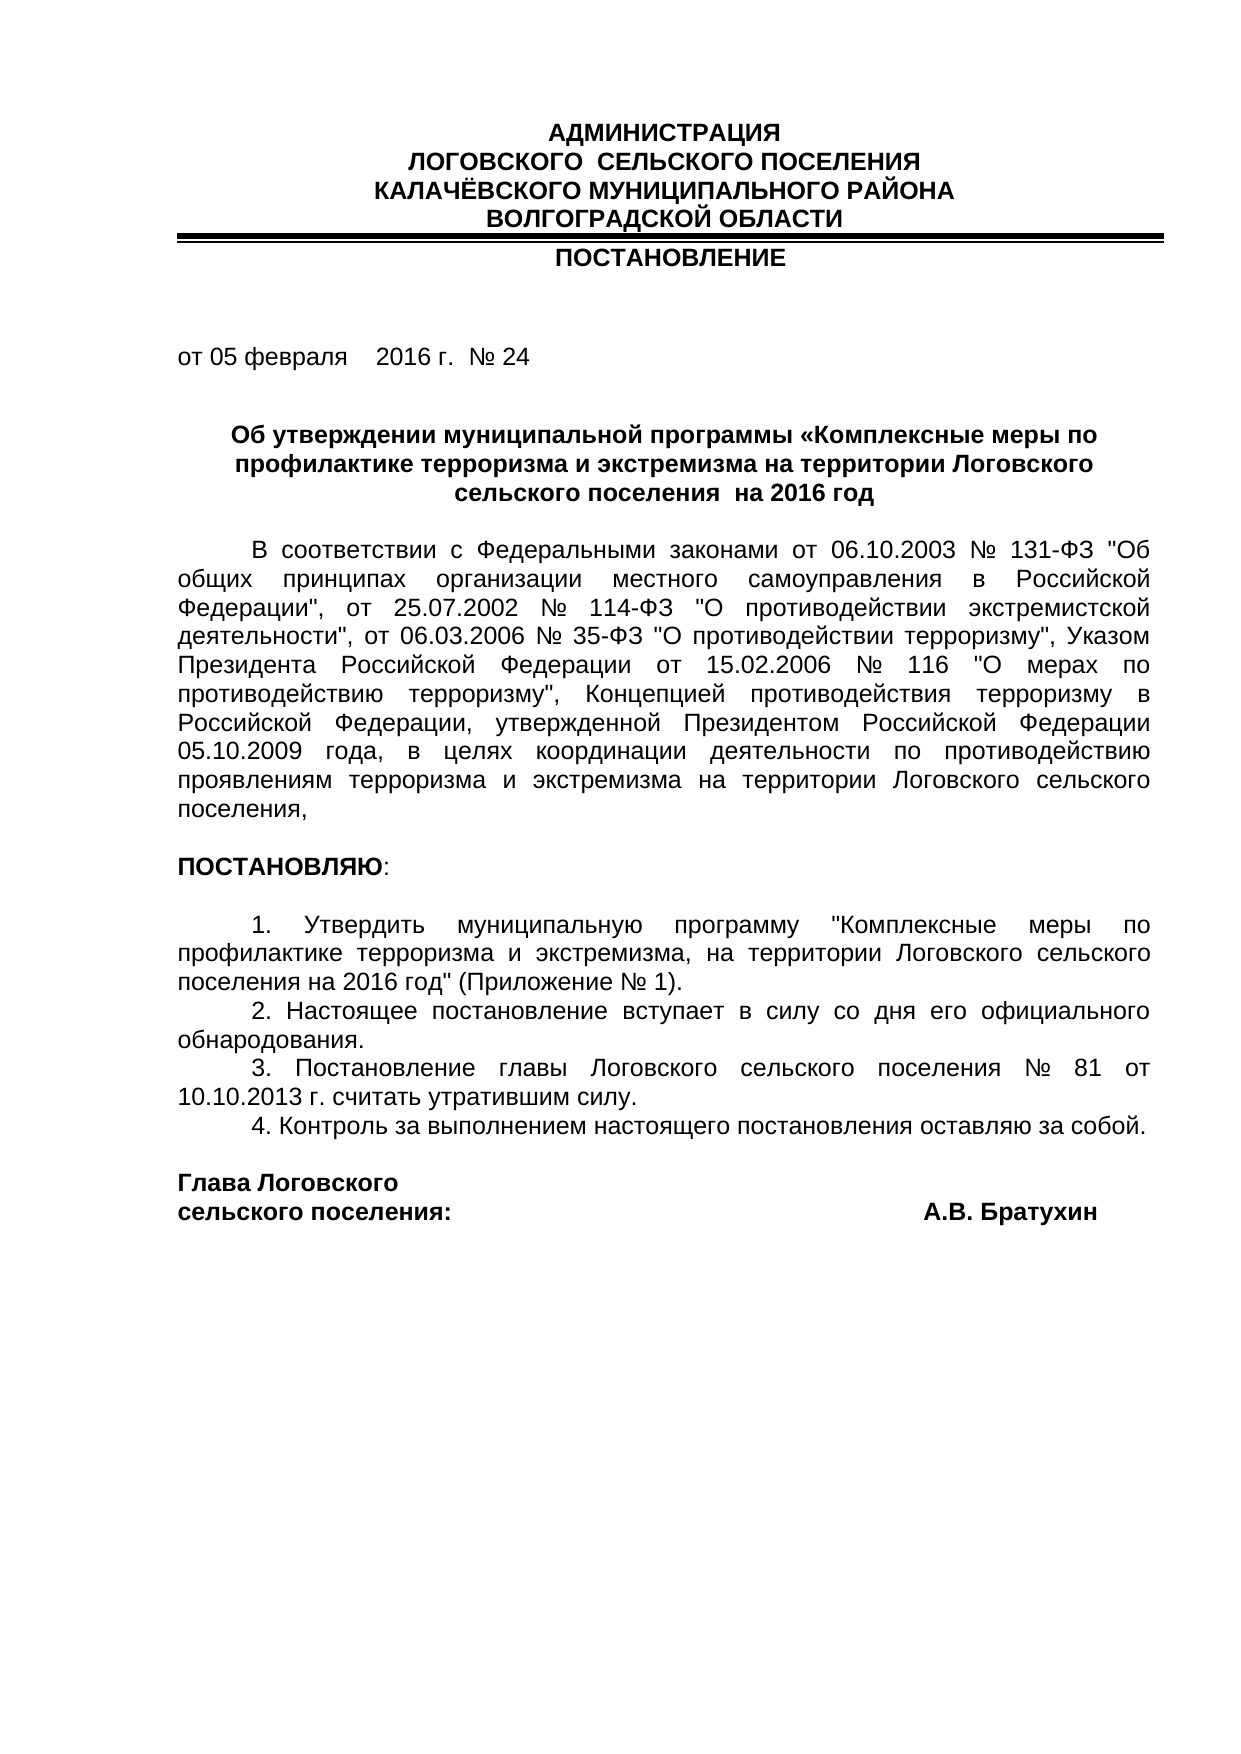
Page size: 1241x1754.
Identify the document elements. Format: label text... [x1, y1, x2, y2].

text сельского поселения: А.В. Братухин [177, 1197, 1152, 1226]
text ВОЛГОГРАДСКОЙ ОБЛАСТИ [177, 204, 1152, 233]
table_header ПОСТАНОВЛЕНИЕ [177, 243, 1164, 292]
subtitle ЛОГОВСКОГО СЕЛЬСКОГО ПОСЕЛЕНИЯ [177, 147, 1152, 176]
text 2. Настоящее постановление вступает в силу со дня его официального обнародования. [177, 996, 1152, 1053]
text 4. Контроль за выполнением настоящего постановления оставляю за собой. [177, 1111, 1152, 1139]
text ПОСТАНОВЛЯЮ: [177, 852, 1152, 880]
text Глава Логовского [177, 1168, 1152, 1197]
text КАЛАЧЁВСКОГО МУНИЦИПАЛЬНОГО РАЙОНА [177, 176, 1152, 204]
text 1. Утвердить муниципальную программу "Комплексные меры по профилактике терроризма и экстремизма, на территории Логовского сельского поселения на 2016 год" (Приложение № 1). [177, 909, 1152, 996]
text В соответствии с Федеральными законами от 06.10.2003 № 131-ФЗ "Об общих принципах организации местного самоуправления в Российской Федерации", от 25.07.2002 № 114-ФЗ "О противодействии экстремистской деятельности", от 06.03.2006 № 35-ФЗ "О противодействии терроризму", Указом Президента Российской Федерации от 15.02.2006 № 116 "О мерах по противодействию терроризму", Концепцией противодействия терроризму в Российской Федерации, утвержденной Президентом Российской Федерации 05.10.2009 года, в целях координации деятельности по противодействию проявлениям терроризма и экстремизма на территории Логовского сельского поселения, [177, 535, 1152, 822]
title Об утверждении муниципальной программы «Комплексные меры по профилактике терроризма и экстремизма на территории Логовского сельского поселения на 2016 год [177, 420, 1152, 506]
subtitle АДМИНИСТРАЦИЯ [177, 118, 1152, 147]
text от 05 февраля 2016 г. № 24 [177, 342, 1152, 370]
text 3. Постановление главы Логовского сельского поселения № 81 от 10.10.2013 г. считать утратившим силу. [177, 1053, 1152, 1111]
